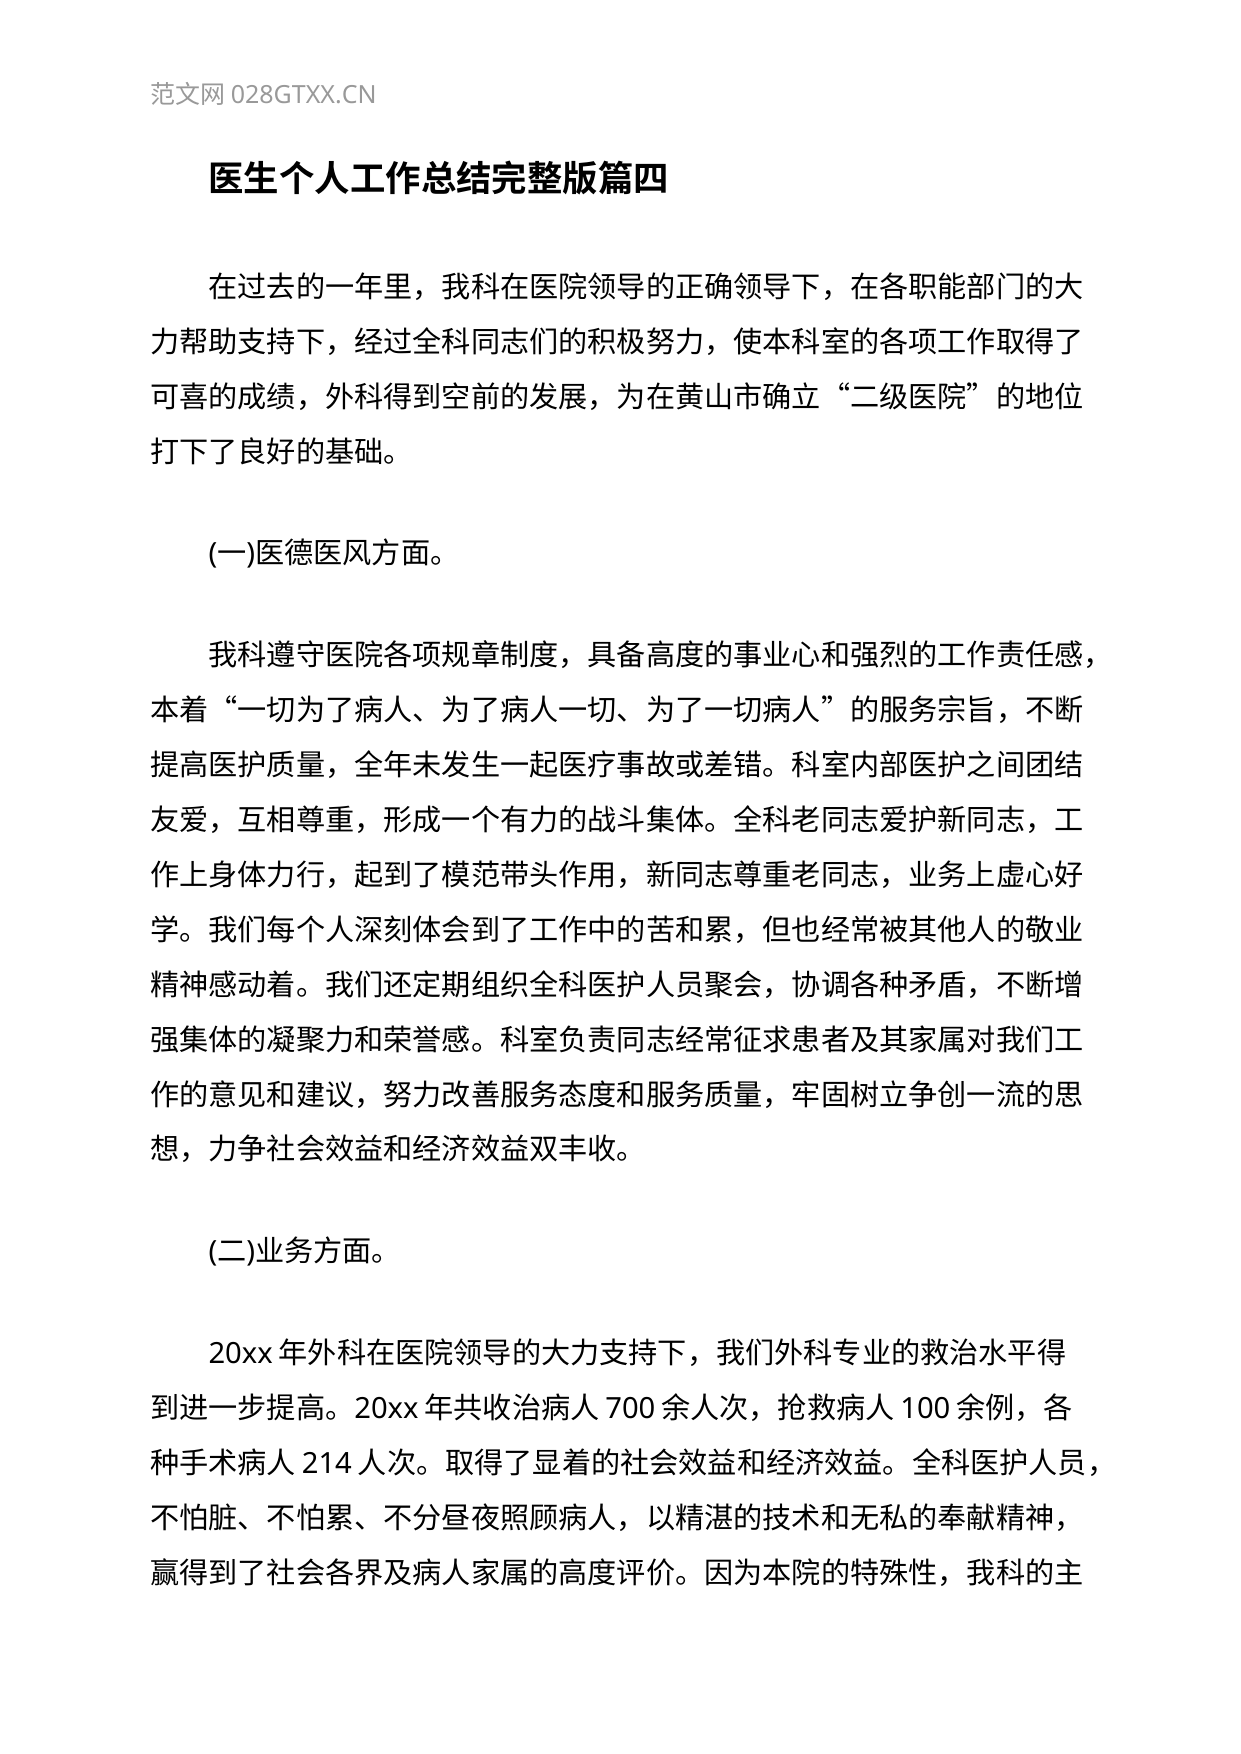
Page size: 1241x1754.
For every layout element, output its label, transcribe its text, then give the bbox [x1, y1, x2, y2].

text 我科遵守医院各项规章制度，具备高度的事业心和强烈的工作责任感，本着“一切为了病人、为了病人一切、为了一切病人”的服务宗旨，不断提高医护质量，全年未发生一起医疗事故或差错。科室内部医护之间团结友爱，互相尊重，形成一个有力的战斗集体。全科老同志爱护新同志，工作上身体力行，起到了模范带头作用，新同志尊重老同志，业务上虚心好学。我们每个人深刻体会到了工作中的苦和累，但也经常被其他人的敬业精神感动着。我们还定期组织全科医护人员聚会，协调各种矛盾，不断增强集体的凝聚力和荣誉感。科室负责同志经常征求患者及其家属对我们工作的意见和建议，努力改善服务态度和服务质量，牢固树立争创一流的思想，力争社会效益和经济效益双丰收。 [150, 632, 1090, 1168]
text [150, 1330, 1090, 1592]
text 医生个人工作总结完整版篇四 [150, 150, 1090, 201]
text (一)医德医风方面。 [150, 530, 1090, 572]
text 在过去的一年里，我科在医院领导的正确领导下，在各职能部门的大力帮助支持下，经过全科同志们的积极努力，使本科室的各项工作取得了可喜的成绩，外科得到空前的发展，为在黄山市确立“二级医院”的地位打下了良好的基础。 [150, 263, 1090, 470]
text (二)业务方面。 [150, 1228, 1090, 1270]
